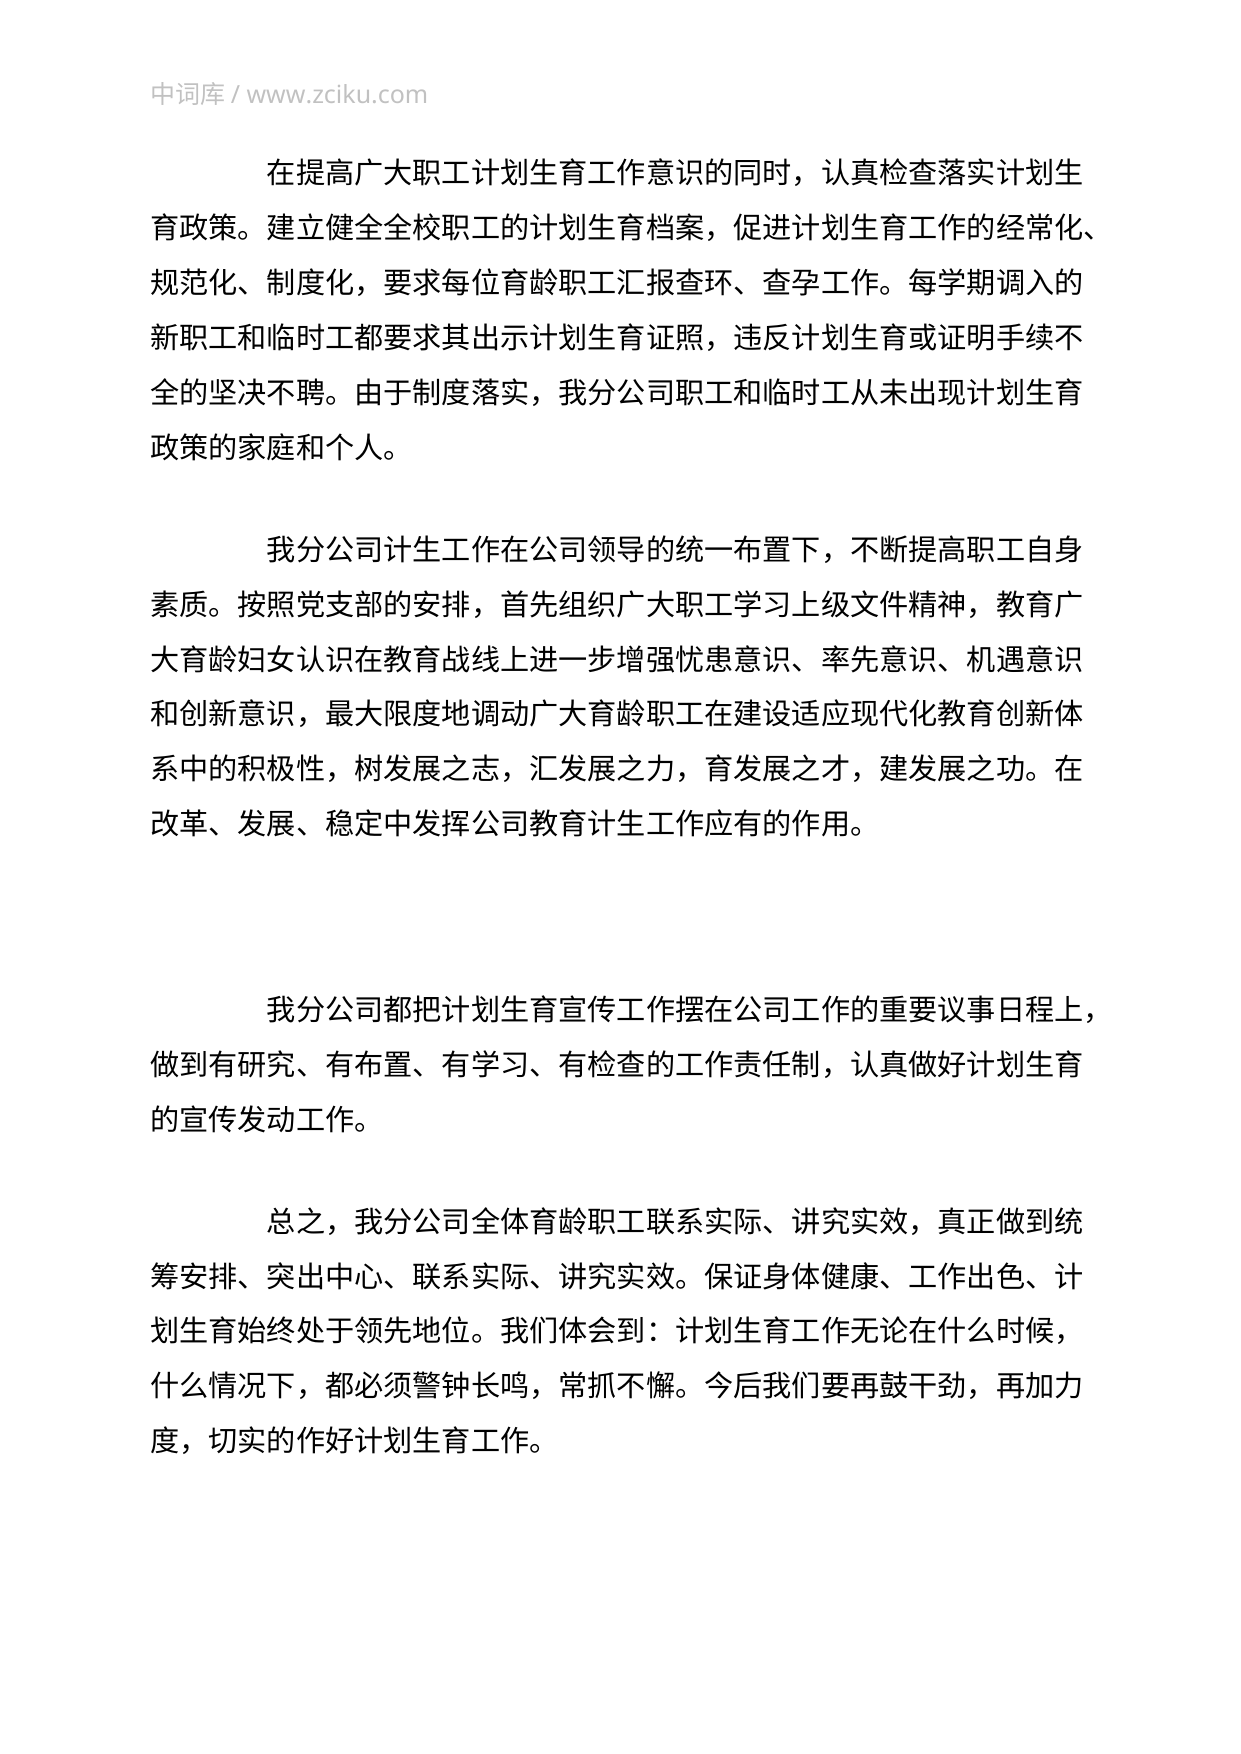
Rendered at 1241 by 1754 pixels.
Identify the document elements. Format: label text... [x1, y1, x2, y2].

text 我分公司计生工作在公司领导的统一布置下，不断提高职工自身素质。按照党支部的安排，首先组织广大职工学习上级文件精神，教育广大育龄妇女认识在教育战线上进一步增强忧患意识、率先意识、机遇意识和创新意识，最大限度地调动广大育龄职工在建设适应现代化教育创新体系中的积极性，树发展之志，汇发展之力，育发展之才，建发展之功。在改革、发展、稳定中发挥公司教育计生工作应有的作用。 [150, 526, 1090, 843]
text 我分公司都把计划生育宣传工作摆在公司工作的重要议事日程上，做到有研究、有布置、有学习、有检查的工作责任制，认真做好计划生育的宣传发动工作。 [150, 987, 1090, 1139]
text 在提高广大职工计划生育工作意识的同时，认真检查落实计划生育政策。建立健全全校职工的计划生育档案，促进计划生育工作的经常化、规范化、制度化，要求每位育龄职工汇报查环、查孕工作。每学期调入的新职工和临时工都要求其出示计划生育证照，违反计划生育或证明手续不全的坚决不聘。由于制度落实，我分公司职工和临时工从未出现计划生育政策的家庭和个人。 [150, 150, 1090, 467]
text 总之，我分公司全体育龄职工联系实际、讲究实效，真正做到统筹安排、突出中心、联系实际、讲究实效。保证身体健康、工作出色、计划生育始终处于领先地位。我们体会到：计划生育工作无论在什么时候，什么情况下，都必须警钟长鸣，常抓不懈。今后我们要再鼓干劲，再加力度，切实的作好计划生育工作。 [150, 1198, 1090, 1460]
